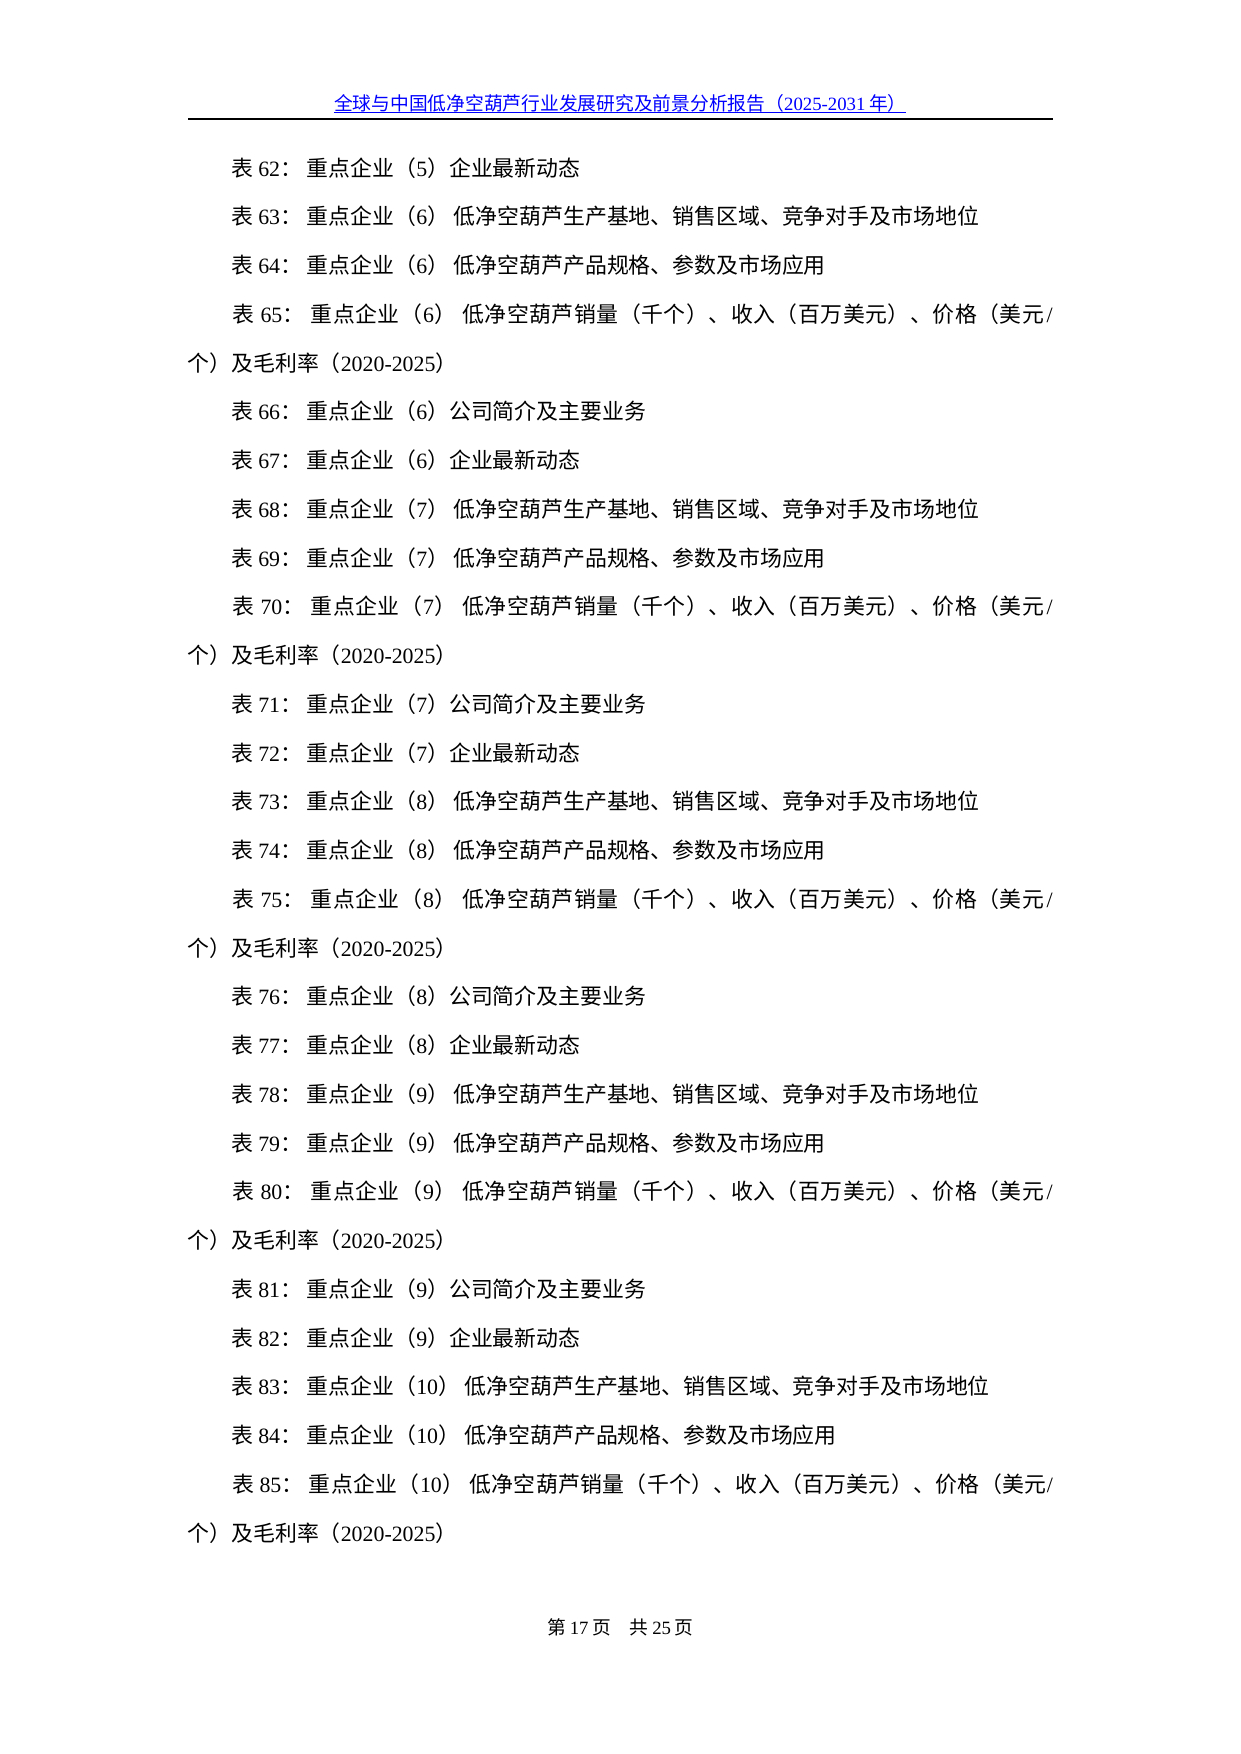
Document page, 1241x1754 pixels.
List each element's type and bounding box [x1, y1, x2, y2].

text [187, 150, 1053, 1548]
